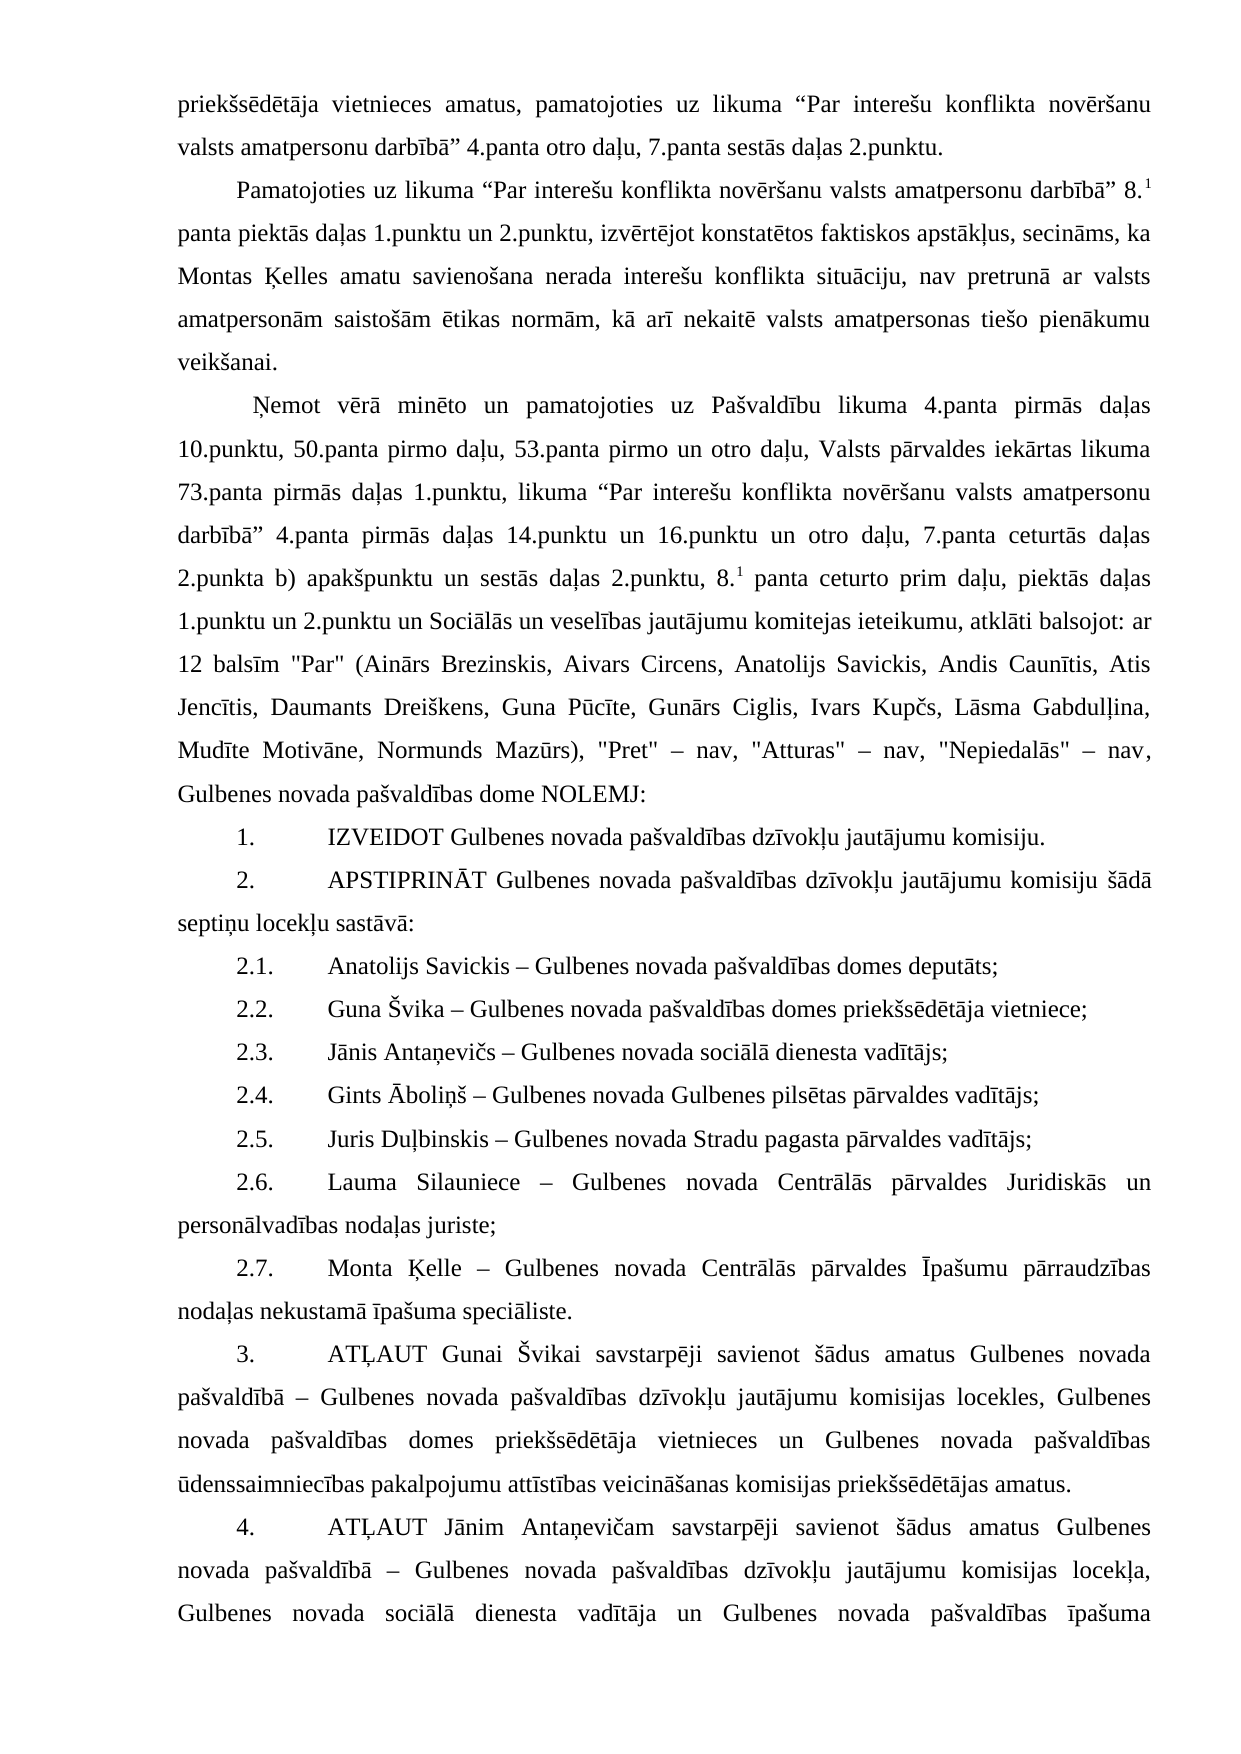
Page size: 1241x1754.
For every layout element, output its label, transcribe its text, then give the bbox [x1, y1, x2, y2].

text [177, 89, 1152, 161]
list Guna Švika – Gulbenes novada pašvaldības domes priekšsēdētāja vietniece; [177, 994, 1152, 1023]
text Pamatojoties uz likuma “Par interešu konflikta novēršanu valsts amatpersonu darbībā” 8.1 panta piektās daļas 1.punktu un 2.punktu, izvērtējot konstatētos faktiskos apstākļus, secināms, ka Montas Ķelles amatu savienošana nerada interešu konflikta situāciju, nav pretrunā ar valsts amatpersonām saistošām ētikas normām, kā arī nekaitē valsts amatpersonas tiešo pienākumu veikšanai. [177, 175, 1152, 376]
list Jānis Antaņevičs – Gulbenes novada sociālā dienesta vadītājs; [177, 1037, 1152, 1066]
list ATĻAUT Gunai Švikai savstarpēji savienot šādus amatus Gulbenes novada pašvaldībā – Gulbenes novada pašvaldības dzīvokļu jautājumu komisijas locekles, Gulbenes novada pašvaldības domes priekšsēdētāja vietnieces un Gulbenes novada pašvaldības ūdenssaimniecības pakalpojumu attīstības veicināšanas komisijas priekšsēdētājas amatus. [177, 1339, 1152, 1497]
text Ņemot vērā minēto un pamatojoties uz Pašvaldību likuma 4.panta pirmās daļas 10.punktu, 50.panta pirmo daļu, 53.panta pirmo un otro daļu, Valsts pārvaldes iekārtas likuma 73.panta pirmās daļas 1.punktu, likuma “Par interešu konflikta novēršanu valsts amatpersonu darbībā” 4.panta pirmās daļas 14.punktu un 16.punktu un otro daļu, 7.panta ceturtās daļas 2.punkta b) apakšpunktu un sestās daļas 2.punktu, 8.1 panta ceturto prim daļu, piektās daļas 1.punktu un 2.punktu un Sociālās un veselības jautājumu komitejas ieteikumu, atklāti balsojot: ar 12 balsīm "Par" (Ainārs Brezinskis, Aivars Circens, Anatolijs Savickis, Andis Caunītis, Atis Jencītis, Daumants Dreiškens, Guna Pūcīte, Gunārs Ciglis, Ivars Kupčs, Lāsma Gabdulļina, Mudīte Motivāne, Normunds Mazūrs), "Pret" – nav, "Atturas" – nav, "Nepiedalās" – nav, Gulbenes novada pašvaldības dome NOLEMJ: [177, 391, 1152, 807]
list Monta Ķelle – Gulbenes novada Centrālās pārvaldes Īpašumu pārraudzības nodaļas nekustamā īpašuma speciāliste. [177, 1253, 1152, 1325]
list Anatolijs Savickis – Gulbenes novada pašvaldības domes deputāts; [177, 951, 1152, 980]
list APSTIPRINĀT Gulbenes novada pašvaldības dzīvokļu jautājumu komisiju šādā septiņu locekļu sastāvā: [177, 865, 1152, 937]
list Gints Āboliņš – Gulbenes novada Gulbenes pilsētas pārvaldes vadītājs; [177, 1081, 1152, 1109]
list Lauma Silauniece – Gulbenes novada Centrālās pārvaldes Juridiskās un personālvadības nodaļas juriste; [177, 1167, 1152, 1239]
list IZVEIDOT Gulbenes novada pašvaldības dzīvokļu jautājumu komisiju. [177, 822, 1152, 851]
list Juris Duļbinskis – Gulbenes novada Stradu pagasta pārvaldes vadītājs; [177, 1124, 1152, 1152]
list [177, 1512, 1152, 1627]
